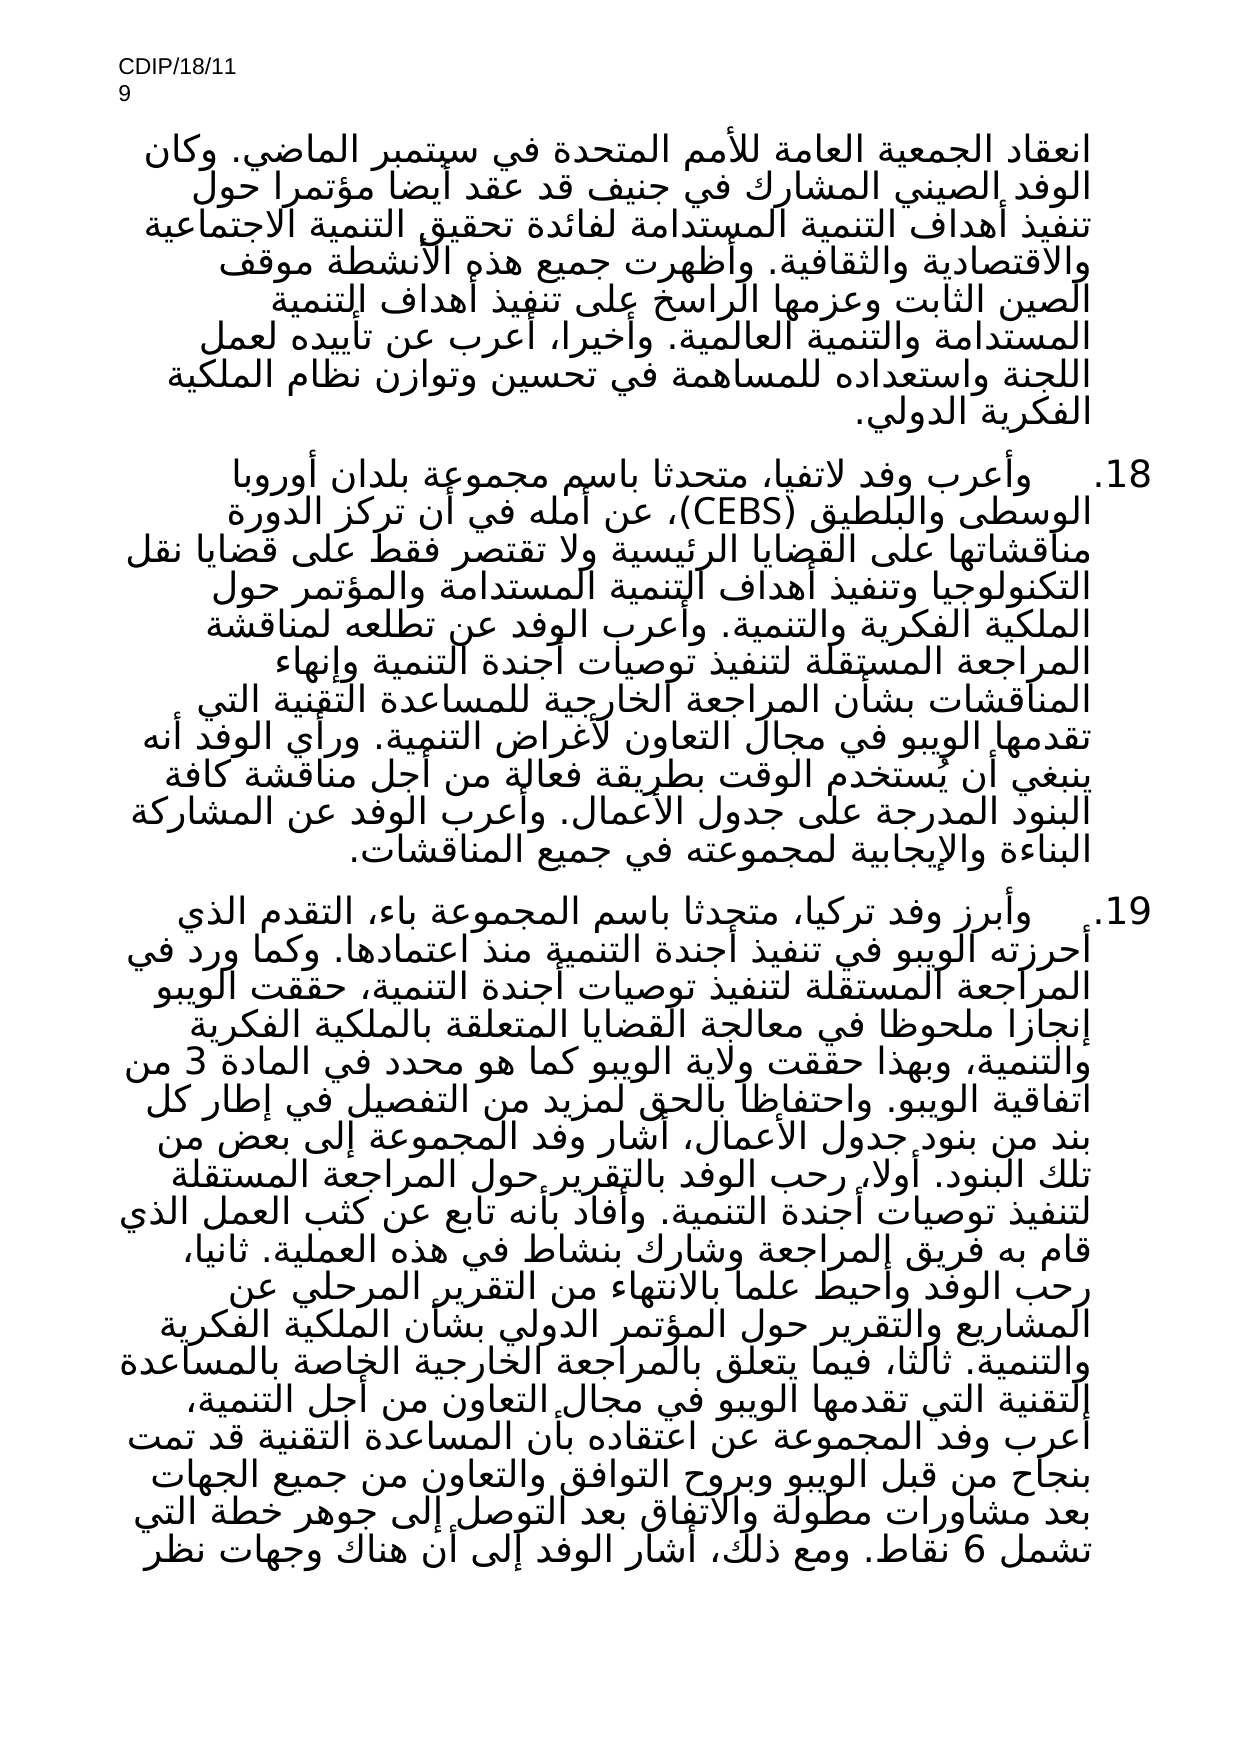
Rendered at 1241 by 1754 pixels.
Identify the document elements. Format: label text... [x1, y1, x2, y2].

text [118, 895, 1092, 1570]
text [118, 132, 1092, 432]
text وأعرب وفد لاتفيا، متحدثا باسم مجموعة بلدان أوروبا الوسطى والبلطيق (CEBS)، عن أمله في أن تركز الدورة مناقشاتها على القضايا الرئيسية ولا تقتصر فقط على قضايا نقل التكنولوجيا وتنفيذ أهداف التنمية المستدامة والمؤتمر حول الملكية الفكرية والتنمية. وأعرب الوفد عن تطلعه لمناقشة المراجعة المستقلة لتنفيذ توصيات أجندة التنمية وإنهاء المناقشات بشأن المراجعة الخارجية للمساعدة التقنية التي تقدمها الويبو في مجال التعاون لأغراض التنمية. ورأي الوفد أنه ينبغي أن يُستخدم الوقت بطريقة فعالة من أجل مناقشة كافة البنود المدرجة على جدول الأعمال. وأعرب الوفد عن المشاركة البناءة والإيجابية لمجموعته في جميع المناقشات. [118, 457, 1092, 870]
